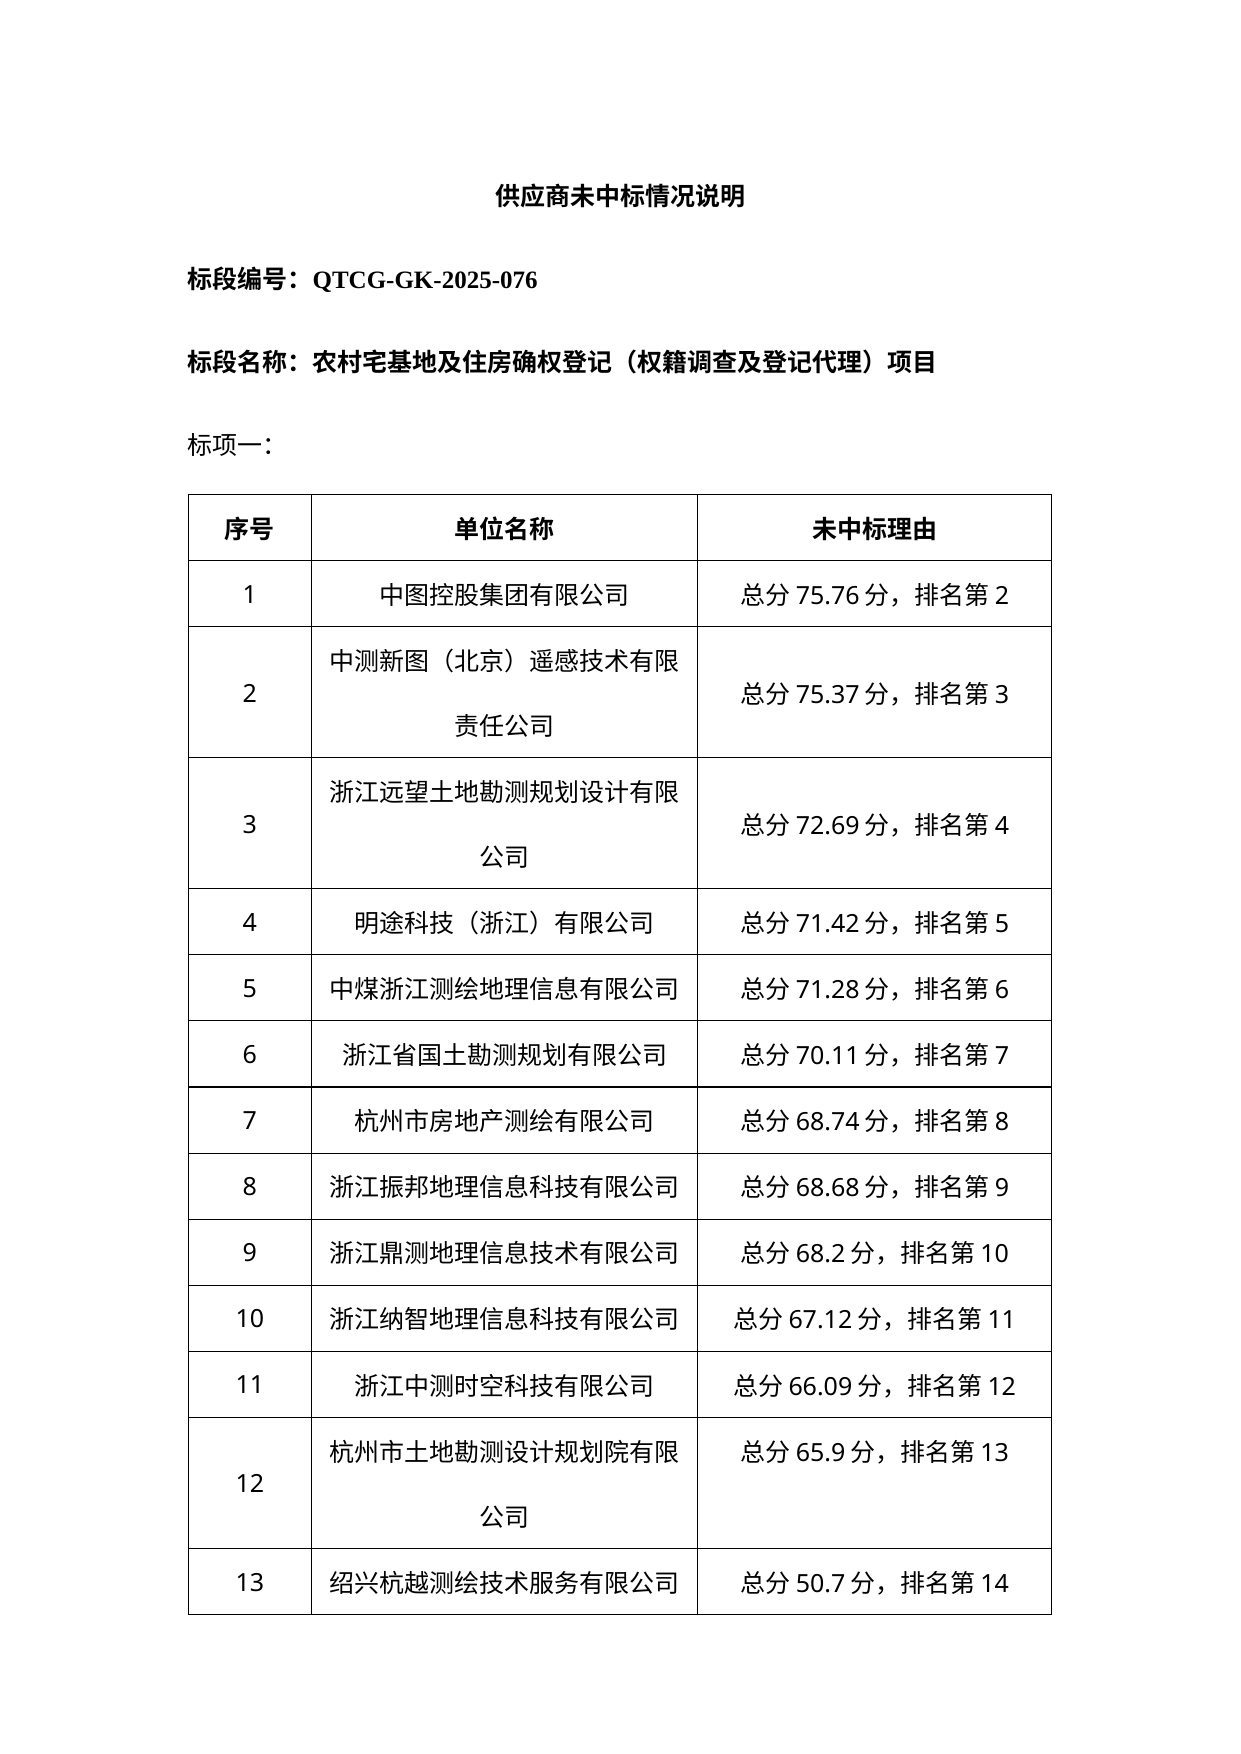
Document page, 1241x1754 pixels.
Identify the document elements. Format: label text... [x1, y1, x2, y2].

table_cell 浙江鼎测地理信息技术有限公司 [312, 1220, 697, 1284]
table_cell 8 [189, 1154, 311, 1218]
table_cell 3 [189, 758, 311, 888]
table_cell 总分70.11分，排名第7 [698, 1021, 1051, 1086]
table_cell 9 [189, 1220, 311, 1284]
text 标项一： [187, 411, 1053, 476]
table_cell 12 [189, 1418, 311, 1548]
table_header 未中标理由 [698, 495, 1051, 560]
table_cell 4 [189, 889, 311, 954]
table_cell 明途科技（浙江）有限公司 [312, 889, 697, 954]
table_cell 总分68.68分，排名第9 [698, 1154, 1051, 1218]
table_cell 总分65.9分，排名第13 [698, 1418, 1051, 1548]
table_cell 11 [189, 1352, 311, 1417]
table_cell 总分68.74分，排名第8 [698, 1088, 1051, 1152]
table_cell 浙江纳智地理信息科技有限公司 [312, 1286, 697, 1351]
table_cell 总分66.09分，排名第12 [698, 1352, 1051, 1417]
table_cell 2 [189, 627, 311, 757]
table_cell 杭州市土地勘测设计规划院有限公司 [312, 1418, 697, 1548]
table_cell 总分68.2分，排名第10 [698, 1220, 1051, 1284]
table_cell 浙江振邦地理信息科技有限公司 [312, 1154, 697, 1218]
table_cell 13 [189, 1549, 311, 1614]
table_cell 中测新图（北京）遥感技术有限责任公司 [312, 627, 697, 757]
table_cell 总分72.69分，排名第4 [698, 758, 1051, 888]
table_header 单位名称 [312, 495, 697, 560]
table_cell 6 [189, 1021, 311, 1086]
text 供应商未中标情况说明 [187, 162, 1053, 227]
table_header 序号 [189, 495, 311, 560]
table_cell 5 [189, 955, 311, 1020]
table_cell 总分71.42分，排名第5 [698, 889, 1051, 954]
table_cell 浙江省国土勘测规划有限公司 [312, 1021, 697, 1086]
table_cell 总分50.7分，排名第14 [698, 1549, 1051, 1614]
table_cell 绍兴杭越测绘技术服务有限公司 [312, 1549, 697, 1614]
table_cell 浙江中测时空科技有限公司 [312, 1352, 697, 1417]
table_cell 总分71.28分，排名第6 [698, 955, 1051, 1020]
table_cell 中图控股集团有限公司 [312, 561, 697, 626]
table_cell 10 [189, 1286, 311, 1351]
table_cell 总分75.37分，排名第3 [698, 627, 1051, 757]
table_cell 杭州市房地产测绘有限公司 [312, 1088, 697, 1152]
table_cell 中煤浙江测绘地理信息有限公司 [312, 955, 697, 1020]
table_cell 1 [189, 561, 311, 626]
text 标段名称：农村宅基地及住房确权登记（权籍调查及登记代理）项目 [187, 328, 1053, 393]
table_cell 总分67.12分，排名第11 [698, 1286, 1051, 1351]
table_cell 总分75.76分，排名第2 [698, 561, 1051, 626]
table_cell 浙江远望土地勘测规划设计有限公司 [312, 758, 697, 888]
table_cell 7 [189, 1088, 311, 1152]
text 标段编号：QTCG-GK-2025-076 [187, 245, 1053, 310]
